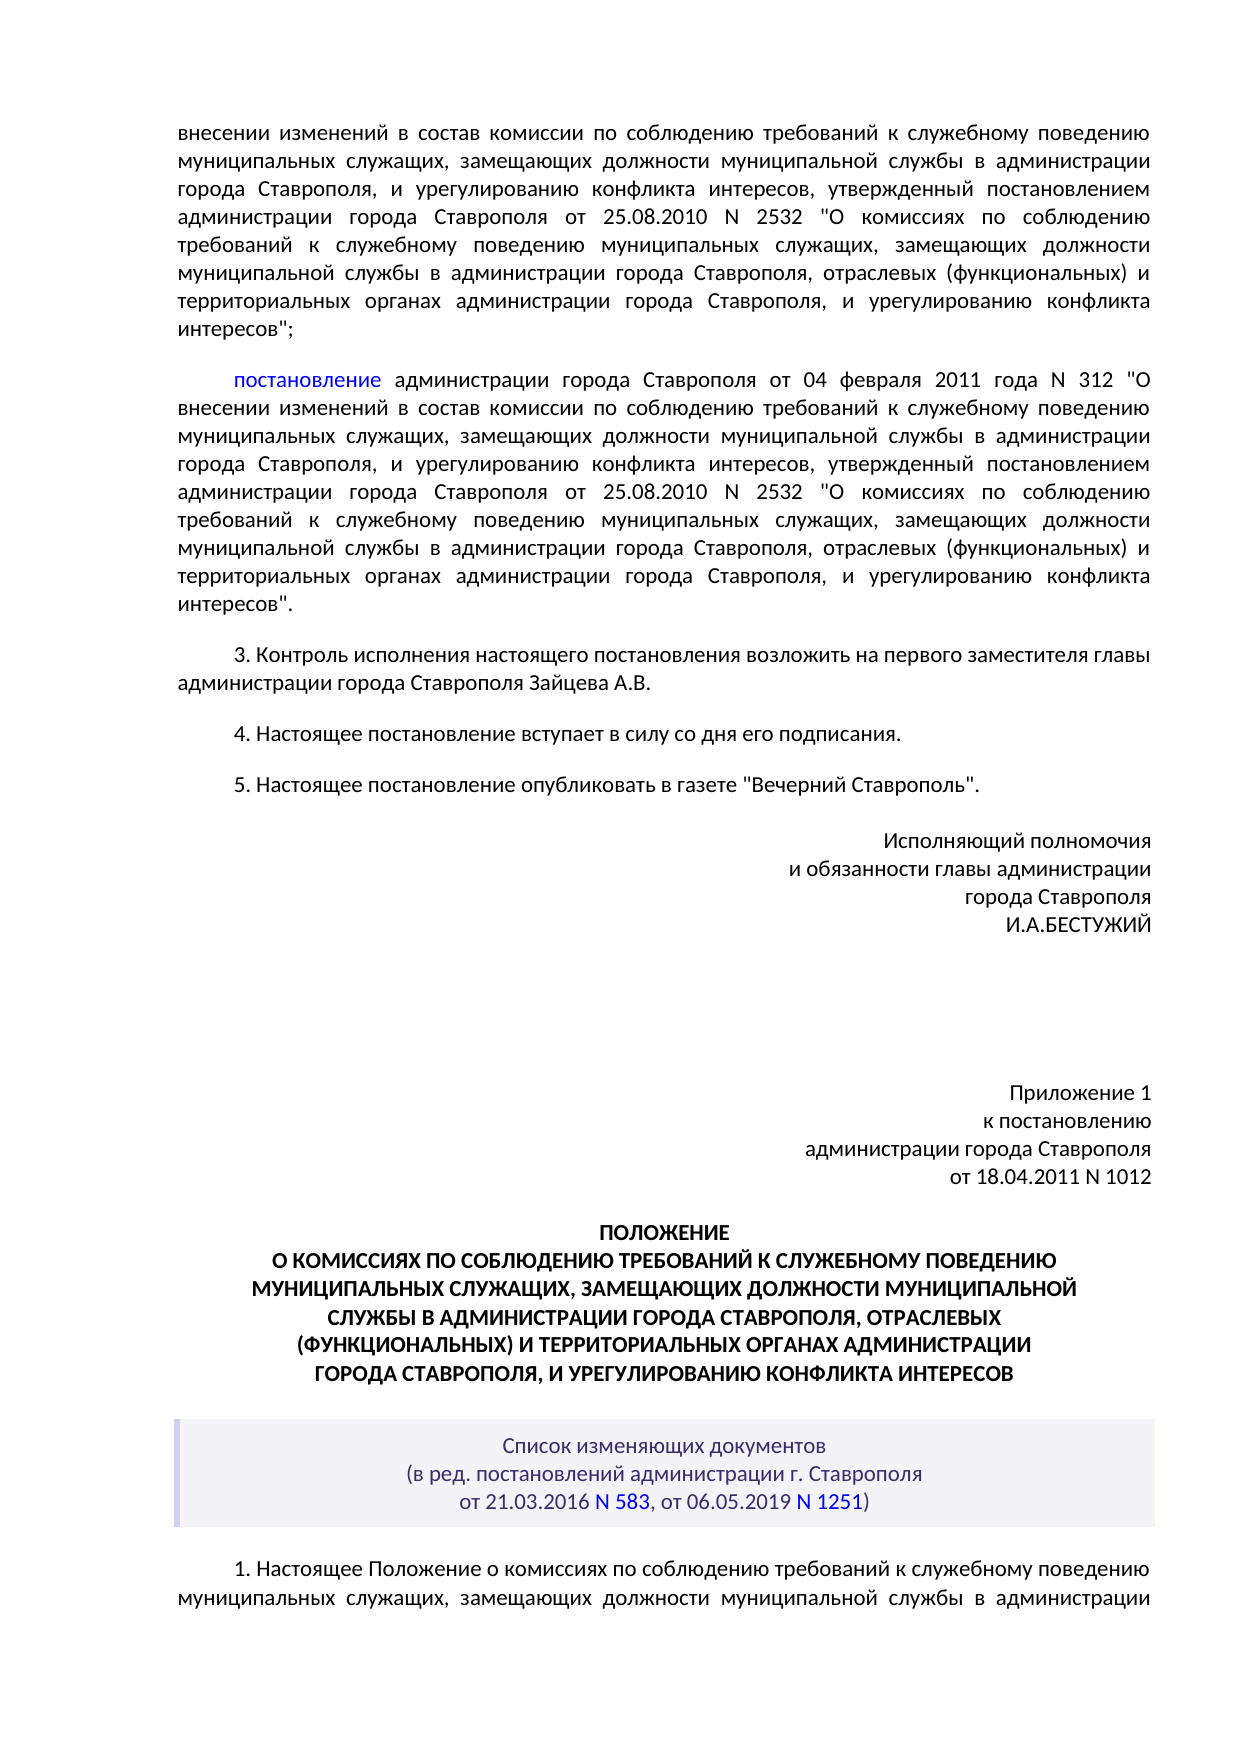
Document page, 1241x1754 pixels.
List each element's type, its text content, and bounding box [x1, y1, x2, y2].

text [177, 118, 1152, 342]
title ПОЛОЖЕНИЕ [177, 1218, 1152, 1247]
text постановление администрации города Ставрополя от 04 февраля 2011 года N 312 "О внесении изменений в состав комиссии по соблюдению требований к служебному поведению муниципальных служащих, замещающих должности муниципальной службы в администрации города Ставрополя, и урегулированию конфликта интересов, утвержденный постановлением администрации города Ставрополя от 25.08.2010 N 2532 "О комиссиях по соблюдению требований к служебному поведению муниципальных служащих, замещающих должности муниципальной службы в администрации города Ставрополя, отраслевых (функциональных) и территориальных органах администрации города Ставрополя, и урегулированию конфликта интересов". [177, 365, 1152, 617]
title (ФУНКЦИОНАЛЬНЫХ) И ТЕРРИТОРИАЛЬНЫХ ОРГАНАХ АДМИНИСТРАЦИИ [177, 1331, 1152, 1359]
table_header Список изменяющих документов (в ред. постановлений администрации г. Ставрополя от 21.03.2016 N 583, от 06.05.2019 N 1251) [180, 1419, 1149, 1527]
title СЛУЖБЫ В АДМИНИСТРАЦИИ ГОРОДА СТАВРОПОЛЯ, ОТРАСЛЕВЫХ [177, 1303, 1152, 1331]
text 4. Настоящее постановление вступает в силу со дня его подписания. [177, 719, 1152, 747]
text 5. Настоящее постановление опубликовать в газете "Вечерний Ставрополь". [177, 770, 1152, 798]
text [177, 1554, 1152, 1611]
text к постановлению [177, 1106, 1152, 1134]
text И.А.БЕСТУЖИЙ [177, 910, 1152, 938]
text города Ставрополя [177, 882, 1152, 910]
title МУНИЦИПАЛЬНЫХ СЛУЖАЩИХ, ЗАМЕЩАЮЩИХ ДОЛЖНОСТИ МУНИЦИПАЛЬНОЙ [177, 1274, 1152, 1303]
title О КОМИССИЯХ ПО СОБЛЮДЕНИЮ ТРЕБОВАНИЙ К СЛУЖЕБНОМУ ПОВЕДЕНИЮ [177, 1247, 1152, 1274]
text Приложение 1 [177, 1078, 1152, 1106]
title ГОРОДА СТАВРОПОЛЯ, И УРЕГУЛИРОВАНИЮ КОНФЛИКТА ИНТЕРЕСОВ [177, 1359, 1152, 1387]
text администрации города Ставрополя [177, 1134, 1152, 1162]
text и обязанности главы администрации [177, 854, 1152, 882]
text от 18.04.2011 N 1012 [177, 1162, 1152, 1191]
text 3. Контроль исполнения настоящего постановления возложить на первого заместителя главы администрации города Ставрополя Зайцева А.В. [177, 640, 1152, 696]
text Исполняющий полномочия [177, 826, 1152, 854]
